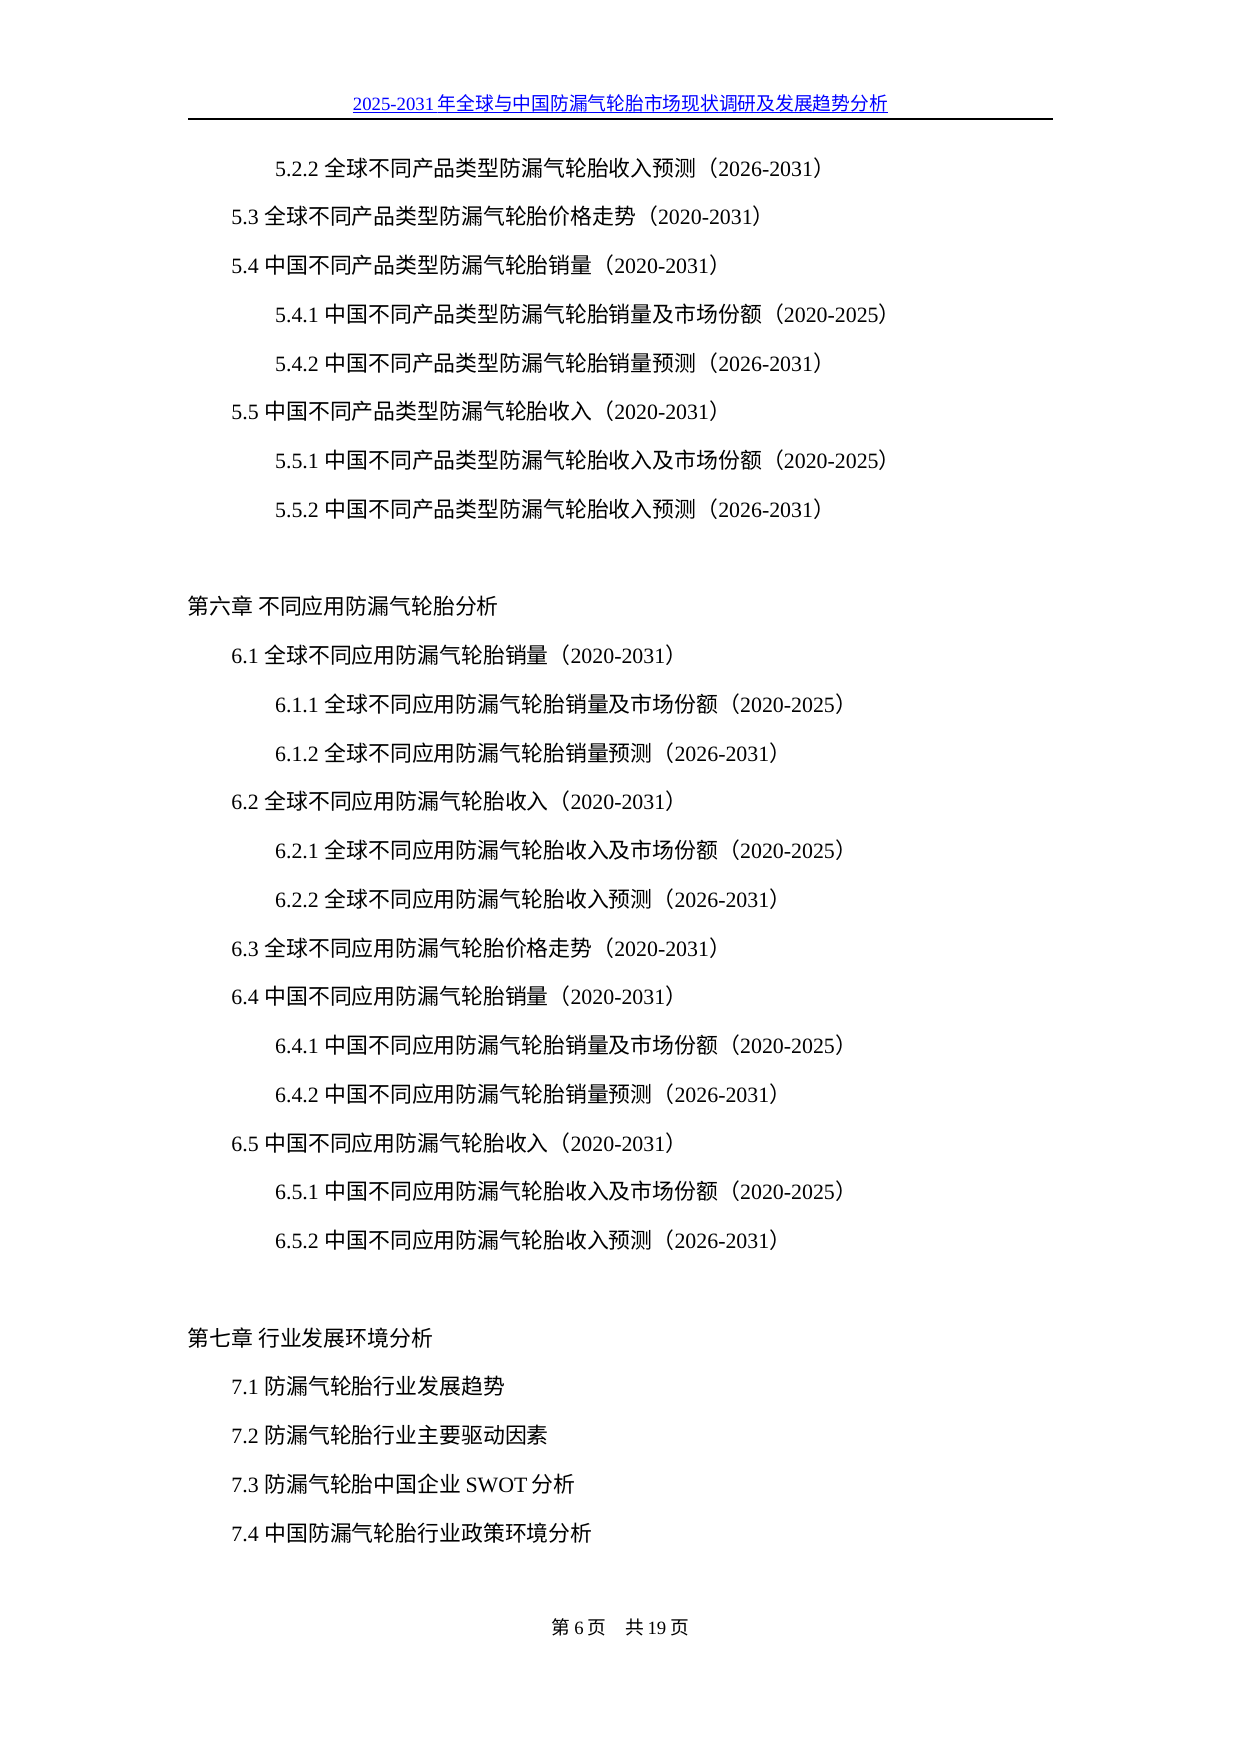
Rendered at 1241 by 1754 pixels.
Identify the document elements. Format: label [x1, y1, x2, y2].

text [187, 150, 1053, 1548]
